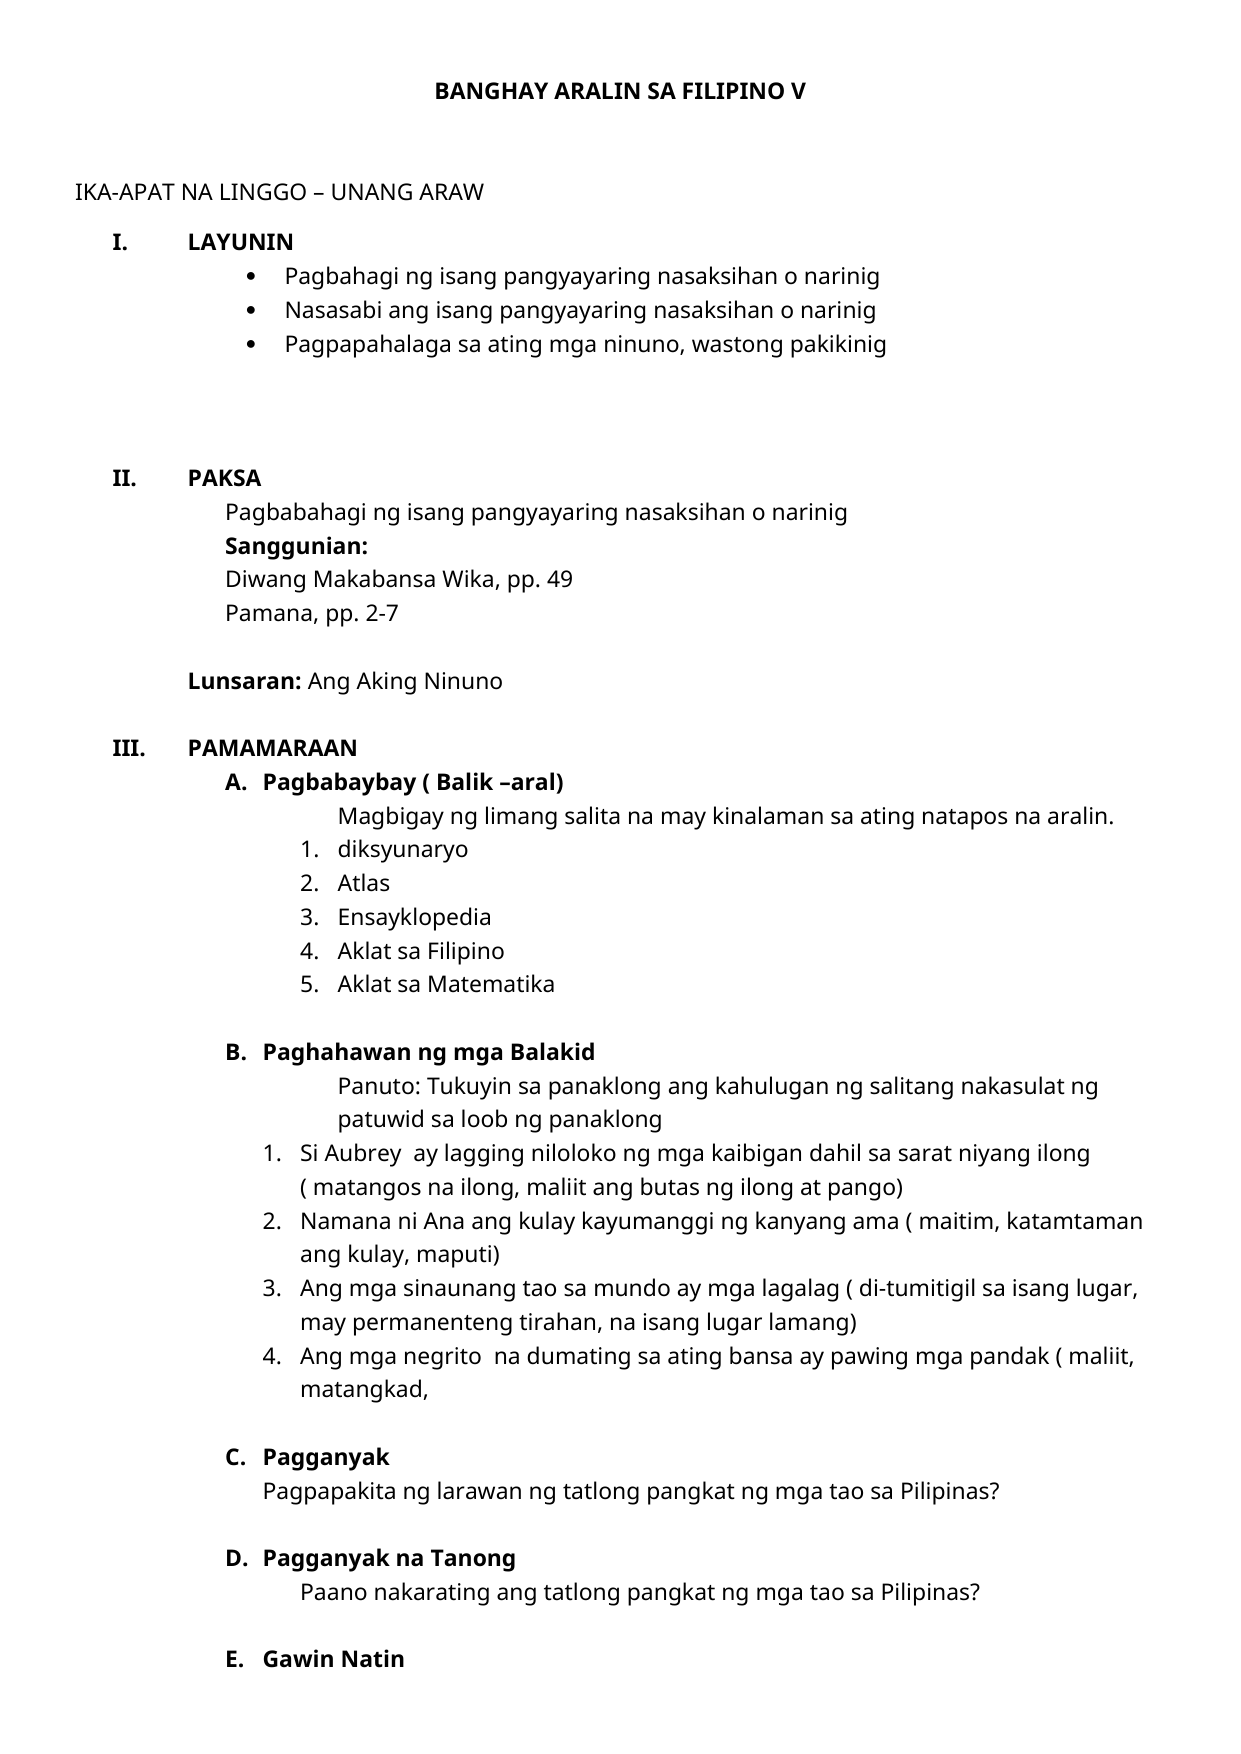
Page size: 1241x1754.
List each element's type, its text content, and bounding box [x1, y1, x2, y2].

list Sanggunian: [225, 529, 1165, 561]
list Aklat sa Matematika [300, 968, 1165, 999]
list Paghahawan ng mga Balakid [225, 1036, 1165, 1067]
list Atlas [300, 867, 1165, 898]
list Pagganyak na Tanong [225, 1542, 1165, 1573]
list Pagbabahagi ng isang pangyayaring nasaksihan o narinig [225, 496, 1165, 527]
list Ang mga negrito na dumating sa ating bansa ay pawing mga pandak ( maliit, matangkad, [262, 1339, 1165, 1404]
list Paano nakarating ang tatlong pangkat ng mga tao sa Pilipinas? [300, 1576, 1165, 1607]
list Ang mga sinaunang tao sa mundo ay mga lagalag ( di-tumitigil sa isang lugar, may permanenteng tirahan, na isang lugar lamang) [262, 1272, 1165, 1337]
list Namana ni Ana ang kulay kayumanggi ng kanyang ama ( maitim, katamtaman ang kulay, maputi) [262, 1204, 1165, 1269]
list diksyunaryo [300, 833, 1165, 864]
list Pagpapakita ng larawan ng tatlong pangkat ng mga tao sa Pilipinas? [262, 1474, 1165, 1506]
list Diwang Makabansa Wika, pp. 49 [225, 563, 1165, 594]
list Pagbabaybay ( Balik –aral) [225, 766, 1165, 797]
list LAYUNIN [112, 226, 1165, 257]
list Si Aubrey ay lagging niloloko ng mga kaibigan dahil sa sarat niyang ilong ( matangos na ilong, maliit ang butas ng ilong at pango) [262, 1137, 1165, 1202]
list Pagganyak [225, 1441, 1165, 1472]
list PAKSA [112, 462, 1165, 493]
list Pagbahagi ng isang pangyayaring nasaksihan o narinig [247, 260, 1165, 291]
list Pamana, pp. 2-7 [225, 597, 1165, 628]
list Magbigay ng limang salita na may kinalaman sa ating natapos na aralin. [337, 799, 1165, 831]
list PAMAMARAAN [112, 732, 1165, 763]
list Ensayklopedia [300, 901, 1165, 932]
list Gawin Natin [225, 1643, 1165, 1674]
text IKA-APAT NA LINGGO – UNANG ARAW [75, 176, 1165, 207]
list Panuto: Tukuyin sa panaklong ang kahulugan ng salitang nakasulat ng patuwid sa loob ng panaklong [337, 1069, 1165, 1134]
list Aklat sa Filipino [300, 934, 1165, 966]
list Nasasabi ang isang pangyayaring nasaksihan o narinig [247, 294, 1165, 325]
list Lunsaran: Ang Aking Ninuno [187, 664, 1165, 696]
list Pagpapahalaga sa ating mga ninuno, wastong pakikinig [247, 327, 1165, 359]
text BANGHAY ARALIN SA FILIPINO V [75, 75, 1165, 106]
